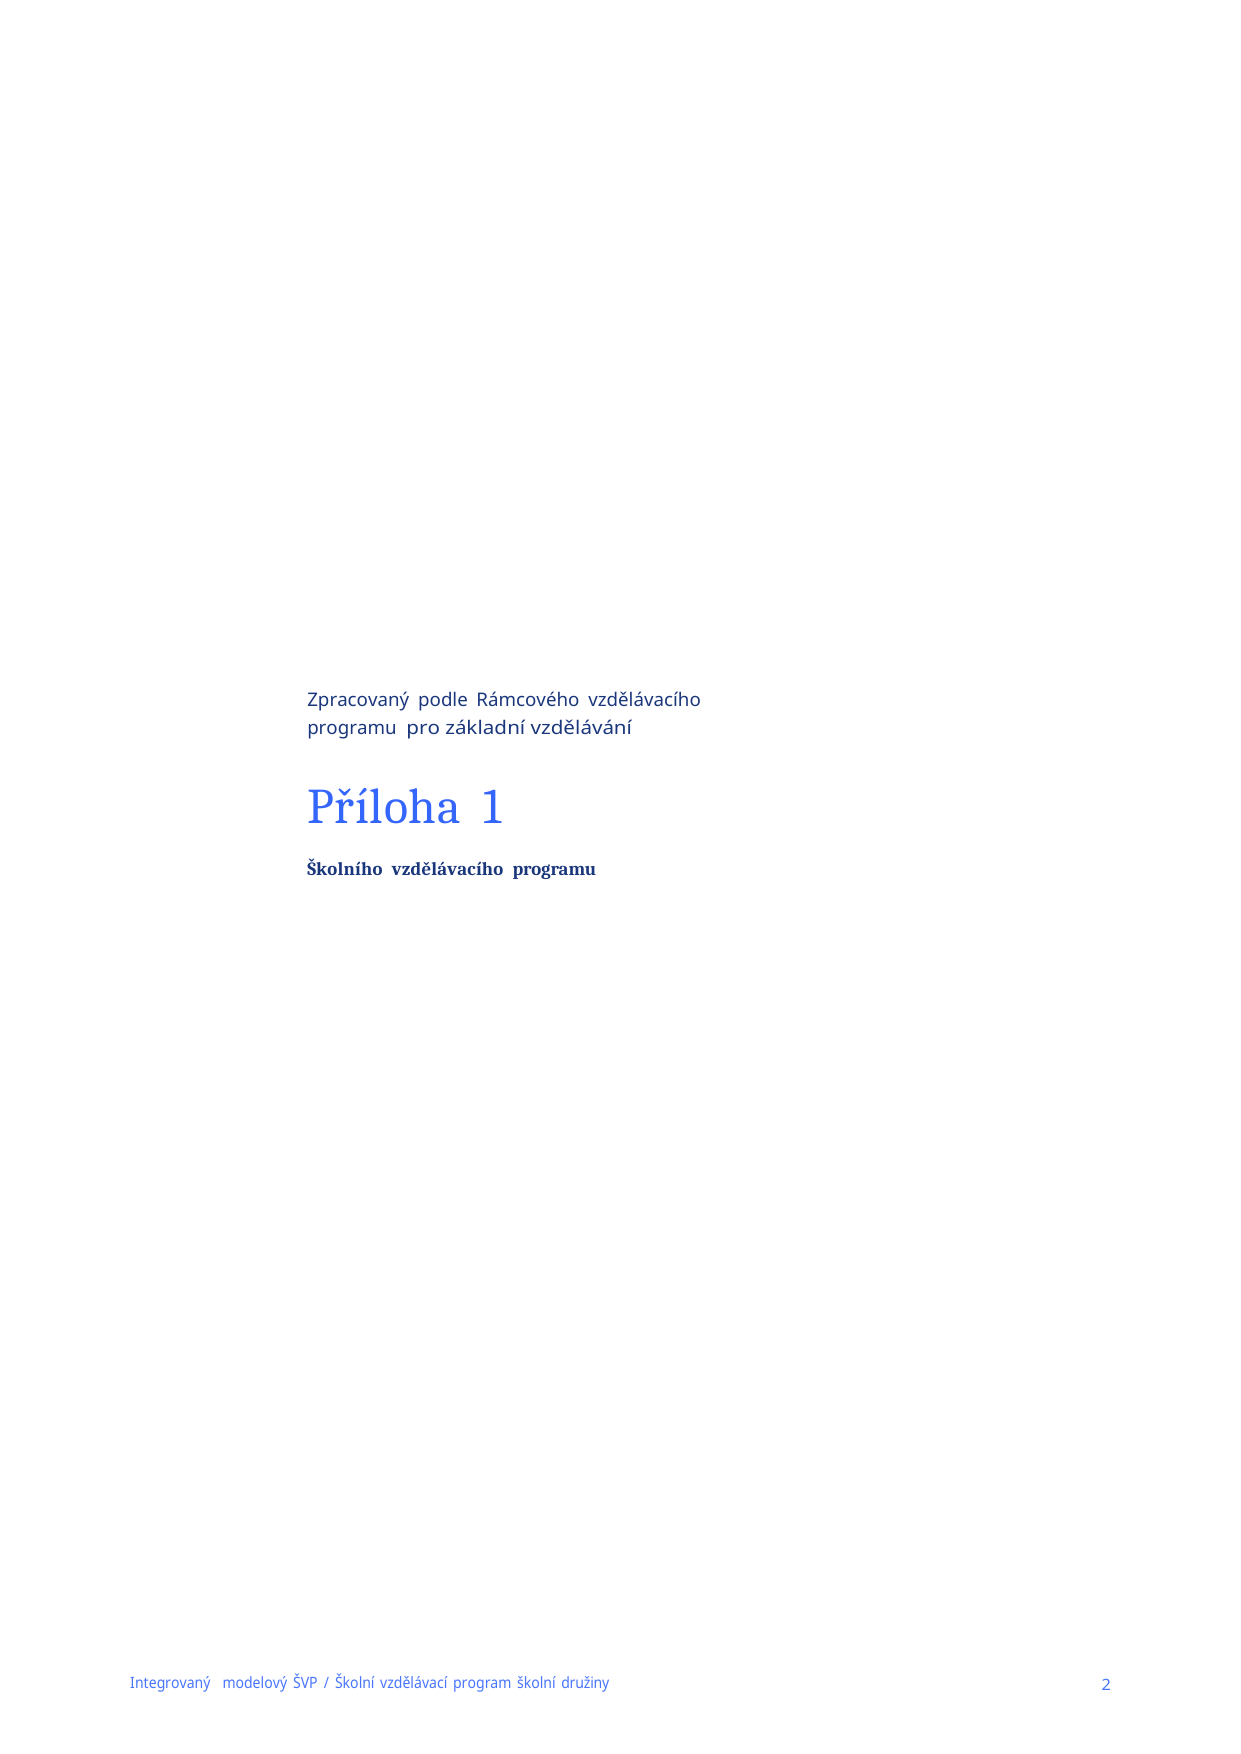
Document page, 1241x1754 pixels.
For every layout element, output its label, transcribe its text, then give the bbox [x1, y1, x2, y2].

subtitle Příloha 1 [307, 778, 1240, 836]
text Školního vzdělávacího programu [307, 859, 1240, 880]
text Zpracovaný podle Rámcového vzdělávacího programu pro základní vzdělávání [307, 686, 774, 739]
